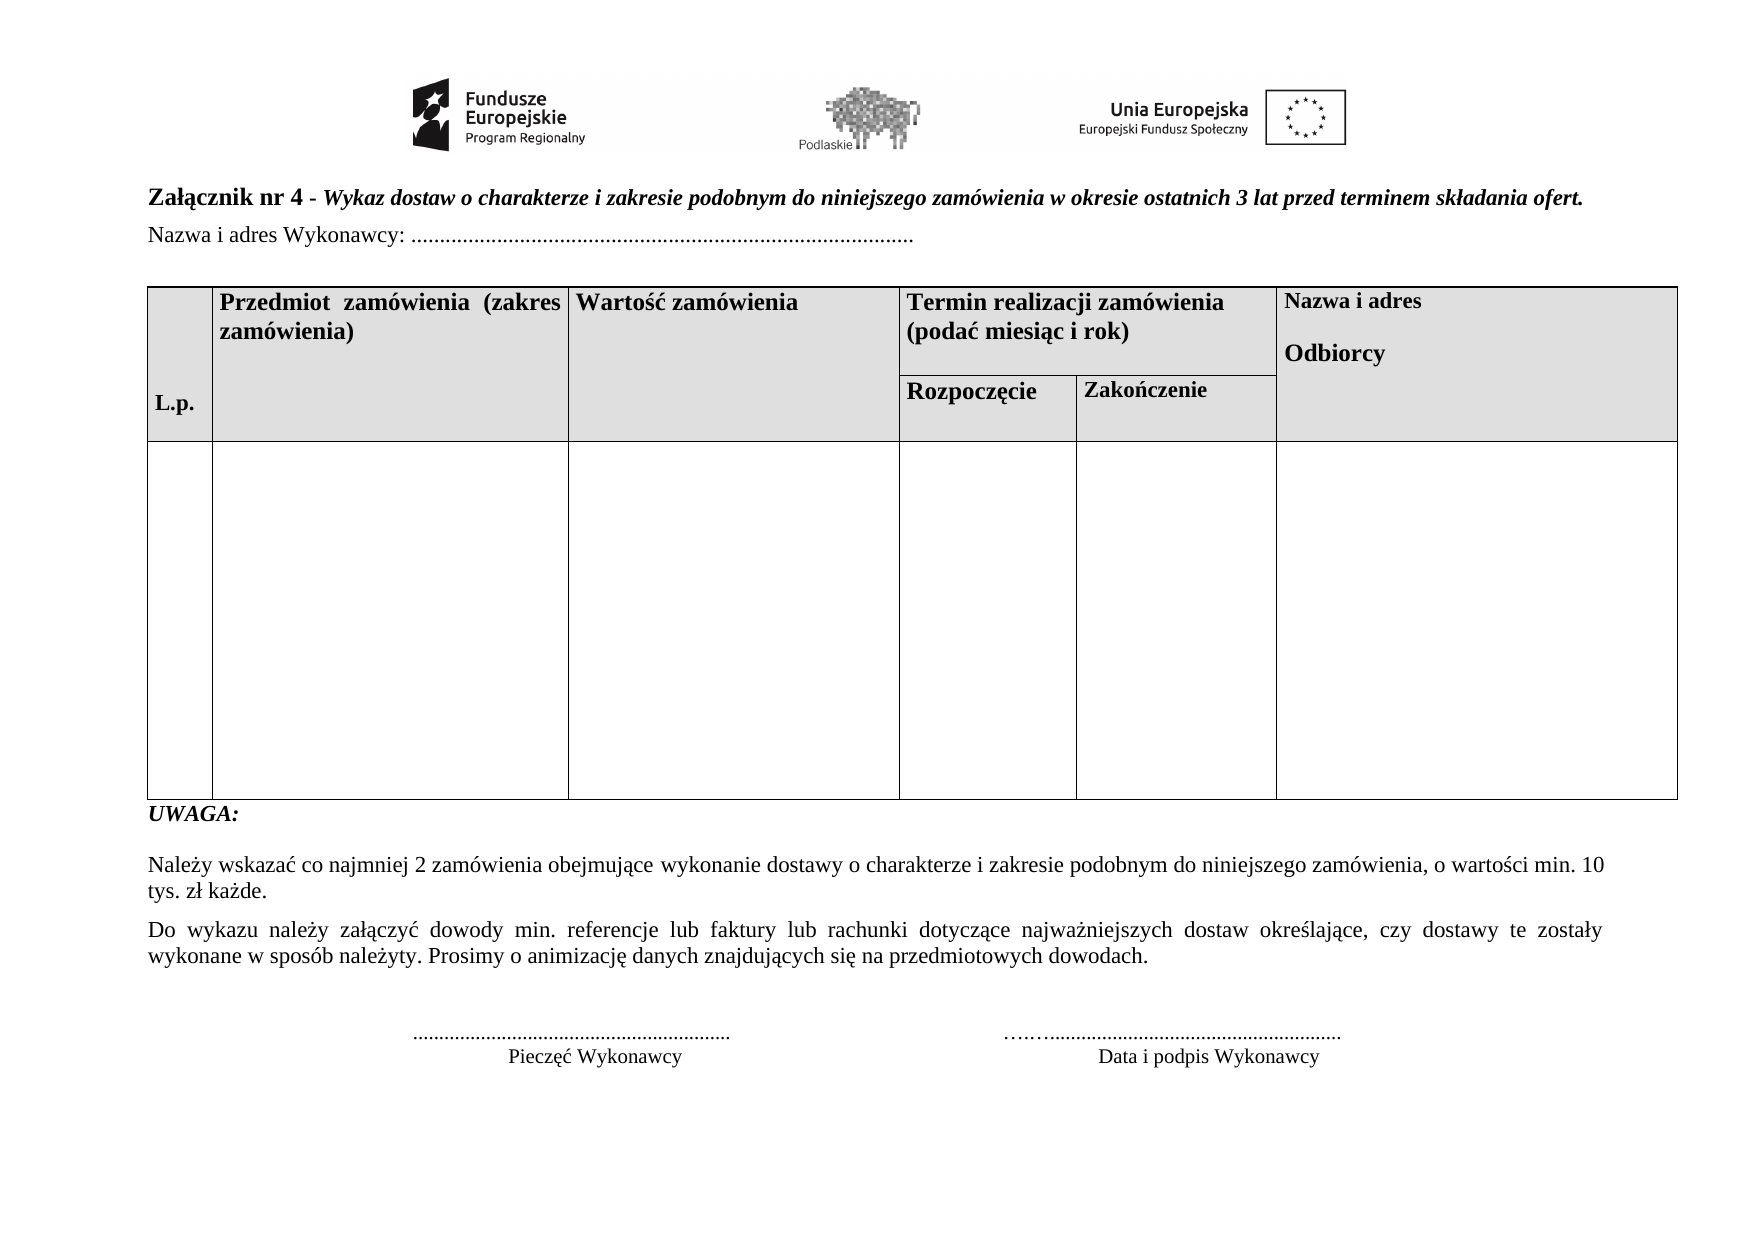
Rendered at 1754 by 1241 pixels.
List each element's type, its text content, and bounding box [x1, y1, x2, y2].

text ............................................................. ….…........................................................ [148, 1020, 1606, 1044]
table_cell Zakończenie [1077, 376, 1276, 441]
table_cell [148, 442, 212, 799]
table_cell [1277, 442, 1677, 799]
text Pieczęć Wykonawcy Data i podpis Wykonawcy [148, 1044, 1606, 1068]
table_header Nazwa i adres Odbiorcy [1277, 288, 1677, 441]
table_cell [900, 442, 1076, 799]
table_cell [1077, 442, 1276, 799]
table_header L.p. [148, 288, 212, 441]
picture [404, 73, 1350, 157]
list Załącznik nr 4 - Wykaz dostaw o charakterze i zakresie podobnym do niniejszego zamówienia w okresie ostatnich 3 lat przed terminem składania ofert. [148, 182, 1606, 211]
text UWAGA: [148, 800, 1606, 826]
table_header Przedmiot zamówienia (zakres zamówienia) [213, 288, 568, 441]
text Należy wskazać co najmniej 2 zamówienia obejmujące wykonanie dostawy o charakterze i zakresie podobnym do niniejszego zamówienia, o wartości min. 10 tys. zł każde. [148, 851, 1606, 904]
table_cell Rozpoczęcie [900, 376, 1076, 441]
text Do wykazu należy załączyć dowody min. referencje lub faktury lub rachunki dotyczące najważniejszych dostaw określające, czy dostawy te zostały wykonane w sposób należyty. Prosimy o animizację danych znajdujących się na przedmiotowych dowodach. [148, 916, 1606, 969]
table_header Termin realizacji zamówienia (podać miesiąc i rok) [900, 288, 1276, 375]
text Nazwa i adres Wykonawcy: ........................................................................................ [148, 221, 1606, 247]
table_header Wartość zamówienia [569, 288, 899, 441]
table_cell [569, 442, 899, 799]
table_cell [213, 442, 568, 799]
